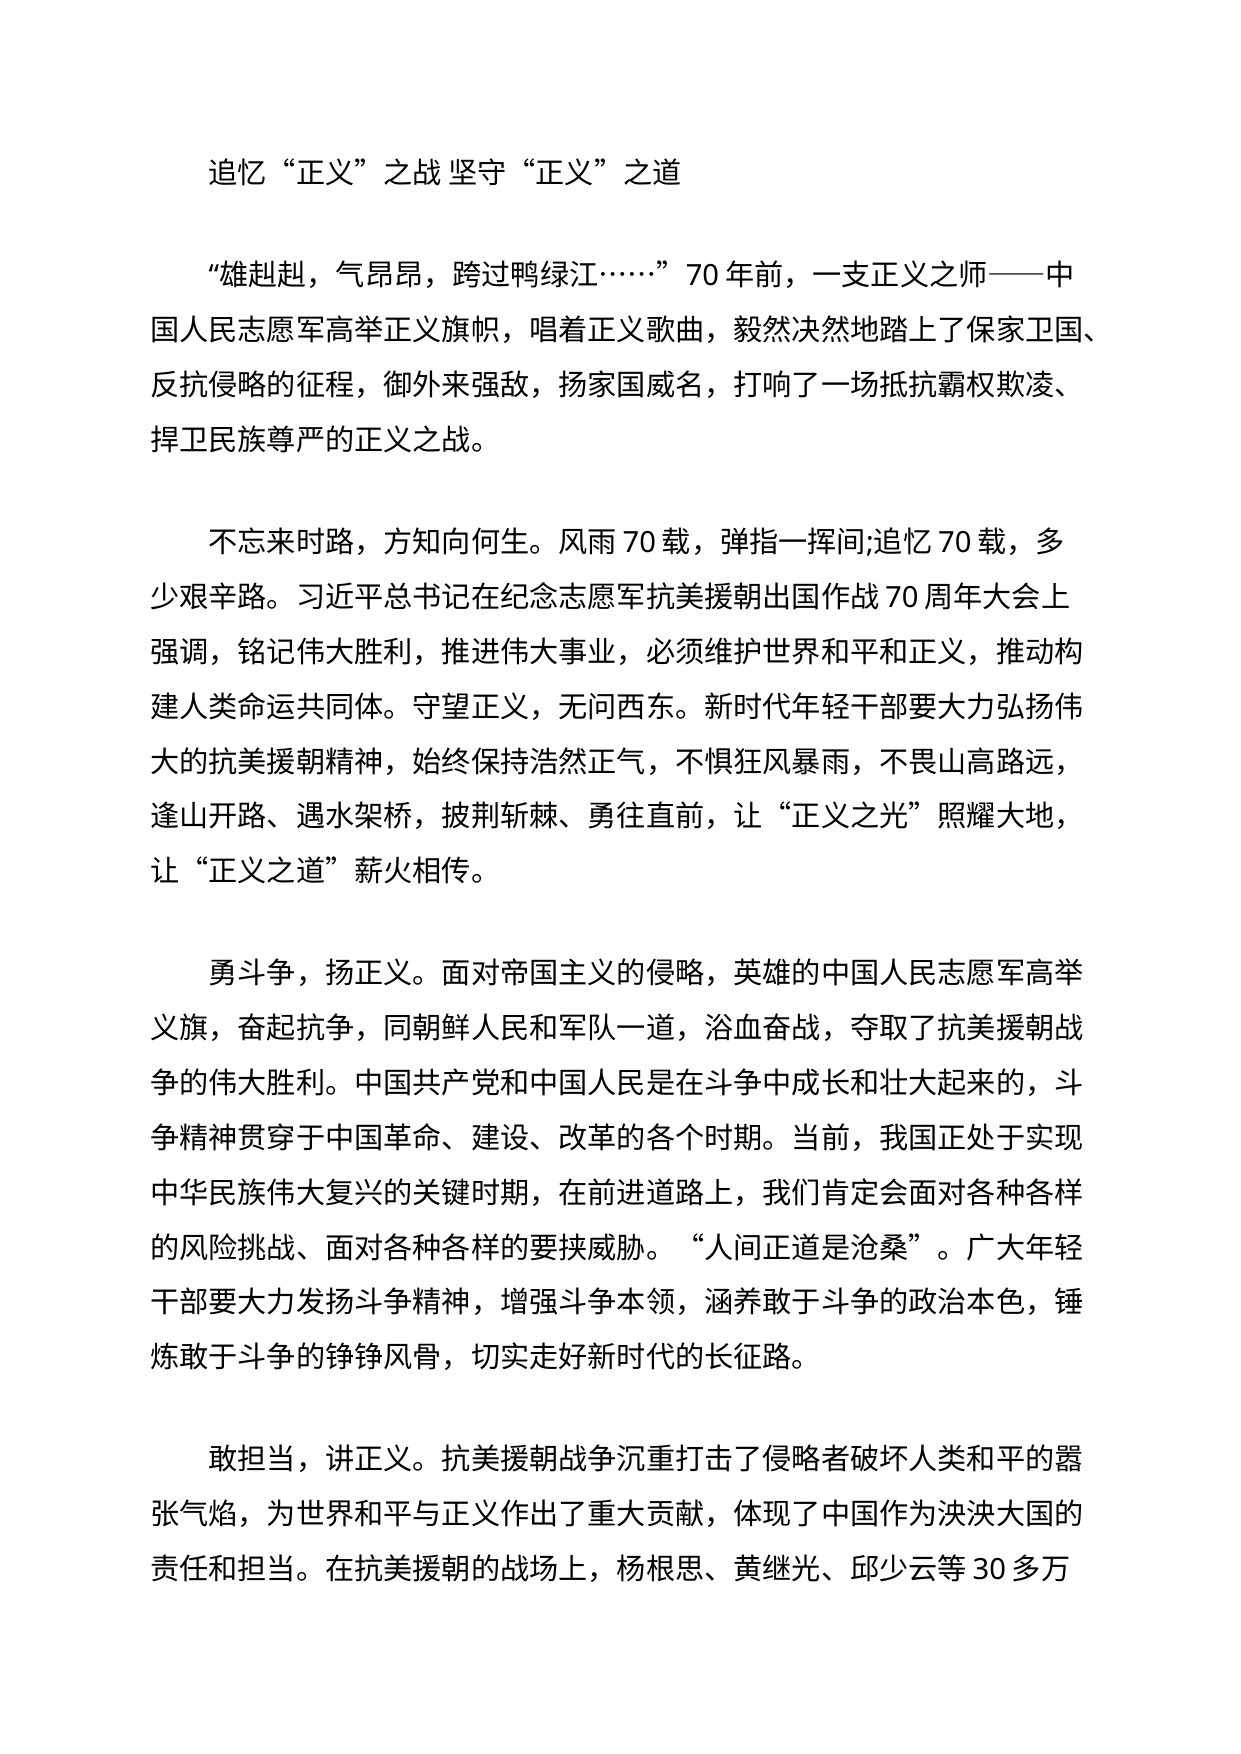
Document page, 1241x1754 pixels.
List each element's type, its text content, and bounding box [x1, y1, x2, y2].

text 追忆“正义”之战 坚守“正义”之道 [150, 150, 1090, 192]
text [150, 1436, 1090, 1588]
text 勇斗争，扬正义。面对帝国主义的侵略，英雄的中国人民志愿军高举义旗，奋起抗争，同朝鲜人民和军队一道，浴血奋战，夺取了抗美援朝战争的伟大胜利。中国共产党和中国人民是在斗争中成长和壮大起来的，斗争精神贯穿于中国革命、建设、改革的各个时期。当前，我国正处于实现中华民族伟大复兴的关键时期，在前进道路上，我们肯定会面对各种各样的风险挑战、面对各种各样的要挟威胁。“人间正道是沧桑”。广大年轻干部要大力发扬斗争精神，增强斗争本领，涵养敢于斗争的政治本色，锤炼敢于斗争的铮铮风骨，切实走好新时代的长征路。 [150, 950, 1090, 1376]
text 不忘来时路，方知向何生。风雨70载，弹指一挥间;追忆70载，多少艰辛路。习近平总书记在纪念志愿军抗美援朝出国作战70周年大会上强调，铭记伟大胜利，推进伟大事业，必须维护世界和平和正义，推动构建人类命运共同体。守望正义，无问西东。新时代年轻干部要大力弘扬伟大的抗美援朝精神，始终保持浩然正气，不惧狂风暴雨，不畏山高路远，逢山开路、遇水架桥，披荆斩棘、勇往直前，让“正义之光”照耀大地，让“正义之道”薪火相传。 [150, 518, 1090, 890]
text “雄赳赳，气昂昂，跨过鸭绿江……”70年前，一支正义之师——中国人民志愿军高举正义旗帜，唱着正义歌曲，毅然决然地踏上了保家卫国、反抗侵略的征程，御外来强敌，扬家国威名，打响了一场抵抗霸权欺凌、捍卫民族尊严的正义之战。 [150, 252, 1090, 459]
